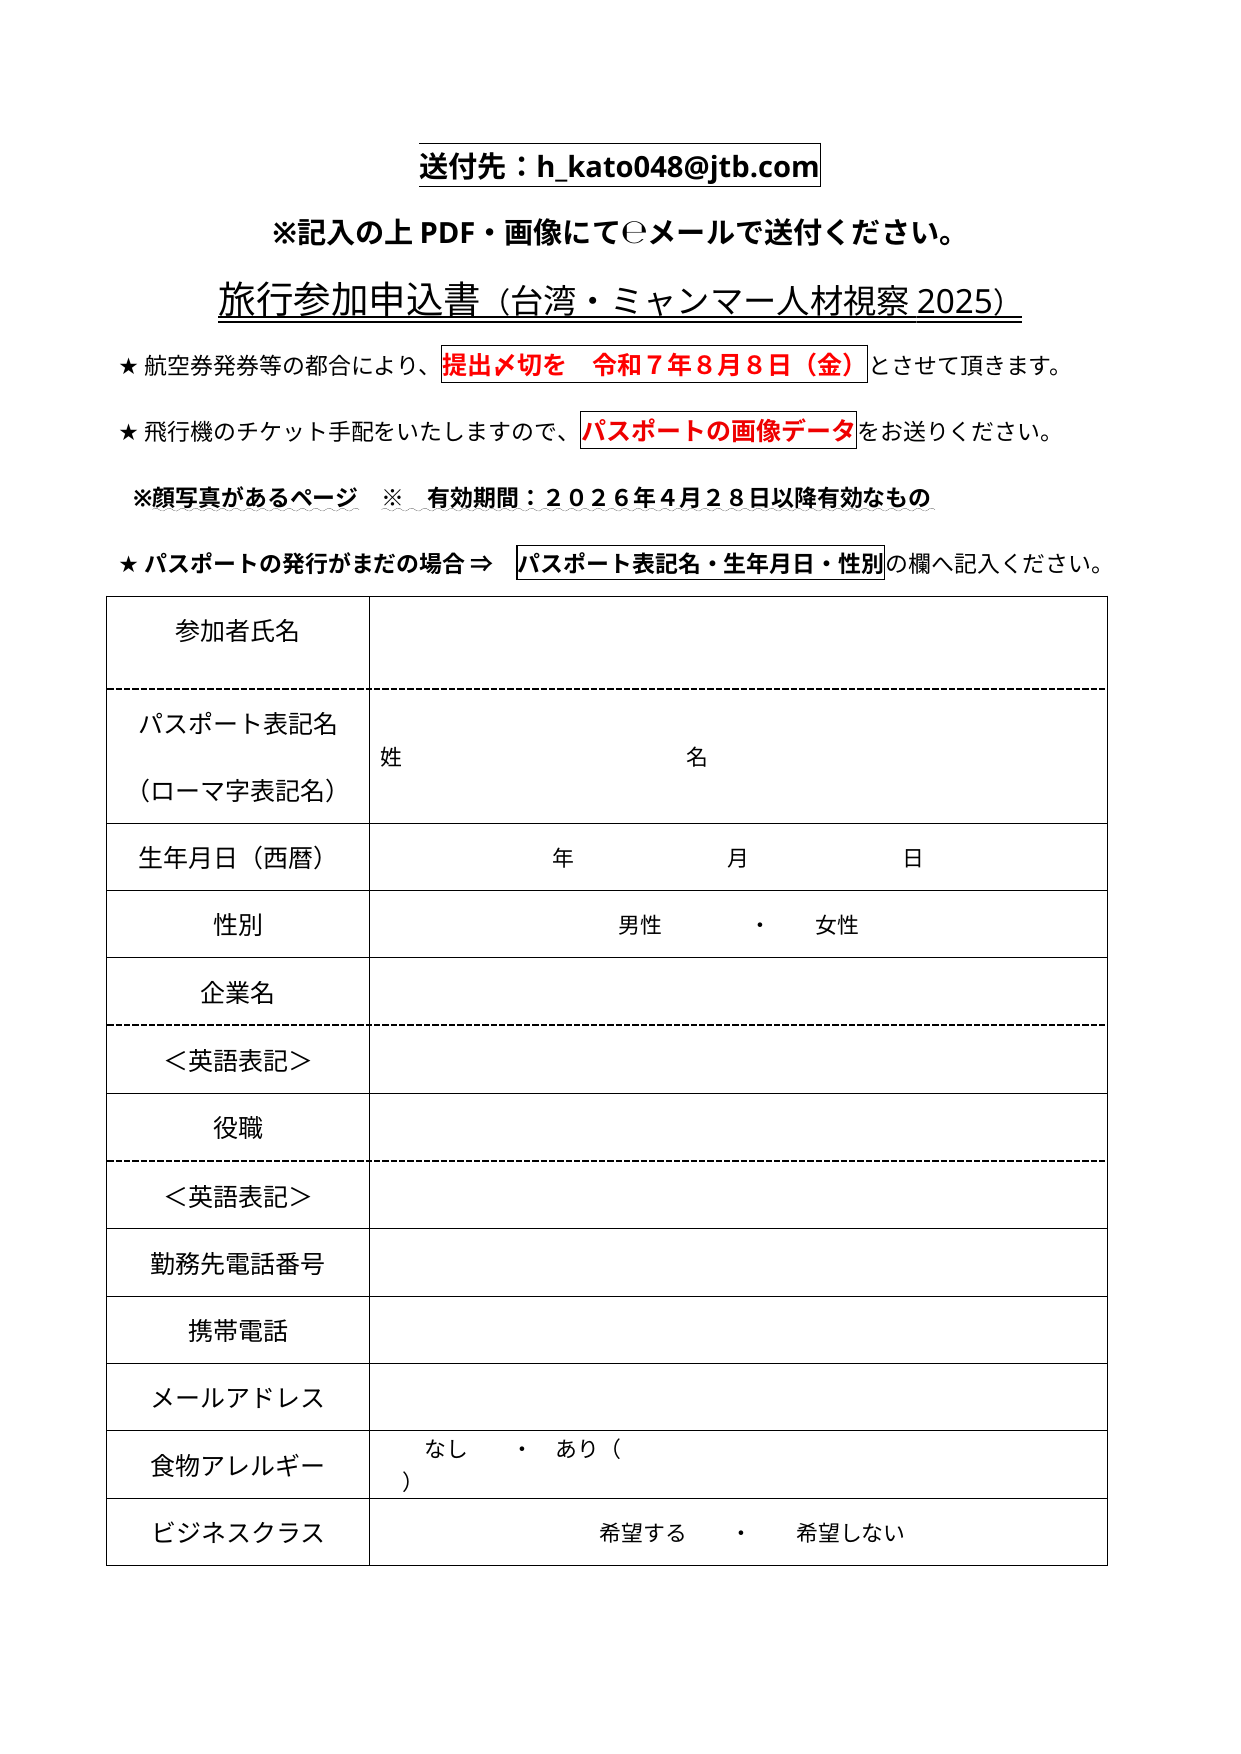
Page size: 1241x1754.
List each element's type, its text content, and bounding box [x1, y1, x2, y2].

table_cell [370, 1297, 1107, 1363]
text 旅行参加申込書（台湾・ミャンマー人材視察2025） [118, 264, 1122, 331]
table_header [370, 597, 1107, 688]
table_cell [370, 1024, 1107, 1093]
table_cell [370, 1229, 1107, 1296]
text ※記入の上PDF・画像にて℮メールで送付ください。 [118, 198, 1122, 264]
table_cell メールアドレス [107, 1364, 369, 1430]
text ★ パスポートの発行がまだの場合 ⇒ パスポート表記名・生年月日・性別の欄へ記入ください。 [118, 529, 1122, 596]
text ★ 航空券発券等の都合により、提出〆切を 令和７年８月８日（金）とさせて頂きます。 [118, 331, 1122, 397]
table_header 参加者氏名 [107, 597, 369, 688]
text ★ 飛行機のチケット手配をいたしますので、パスポートの画像データをお送りください。 [118, 397, 1122, 463]
table_cell ビジネスクラス [107, 1499, 369, 1565]
table_cell 企業名 [107, 958, 369, 1024]
table_cell 食物アレルギー [107, 1431, 369, 1497]
table_cell 年 月 日 [370, 824, 1107, 890]
table_cell 携帯電話 [107, 1297, 369, 1363]
table_cell 性別 [107, 891, 369, 957]
table_cell [370, 1364, 1107, 1430]
table_cell パスポート表記名 （ローマ字表記名） [107, 688, 369, 822]
text 送付先：h_kato048@jtb.com [118, 132, 1122, 198]
table_cell 姓 名 [370, 688, 1107, 822]
table_cell 生年月日（西暦） [107, 824, 369, 890]
table_cell [370, 1094, 1107, 1160]
table_cell 役職 [107, 1094, 369, 1160]
table_cell なし ・ あり（ ） [370, 1431, 1107, 1497]
table_cell 希望する ・ 希望しない [370, 1499, 1107, 1565]
table_cell 勤務先電話番号 [107, 1229, 369, 1296]
text ※顔写真があるページ ※ 有効期間：２０２６年４月２８日以降有効なもの [133, 463, 1122, 529]
table_cell [370, 1160, 1107, 1228]
table_cell 男性 ・ 女性 [370, 891, 1107, 957]
table_cell ＜英語表記＞ [107, 1024, 369, 1093]
table_cell ＜英語表記＞ [107, 1160, 369, 1228]
table_cell [370, 958, 1107, 1024]
